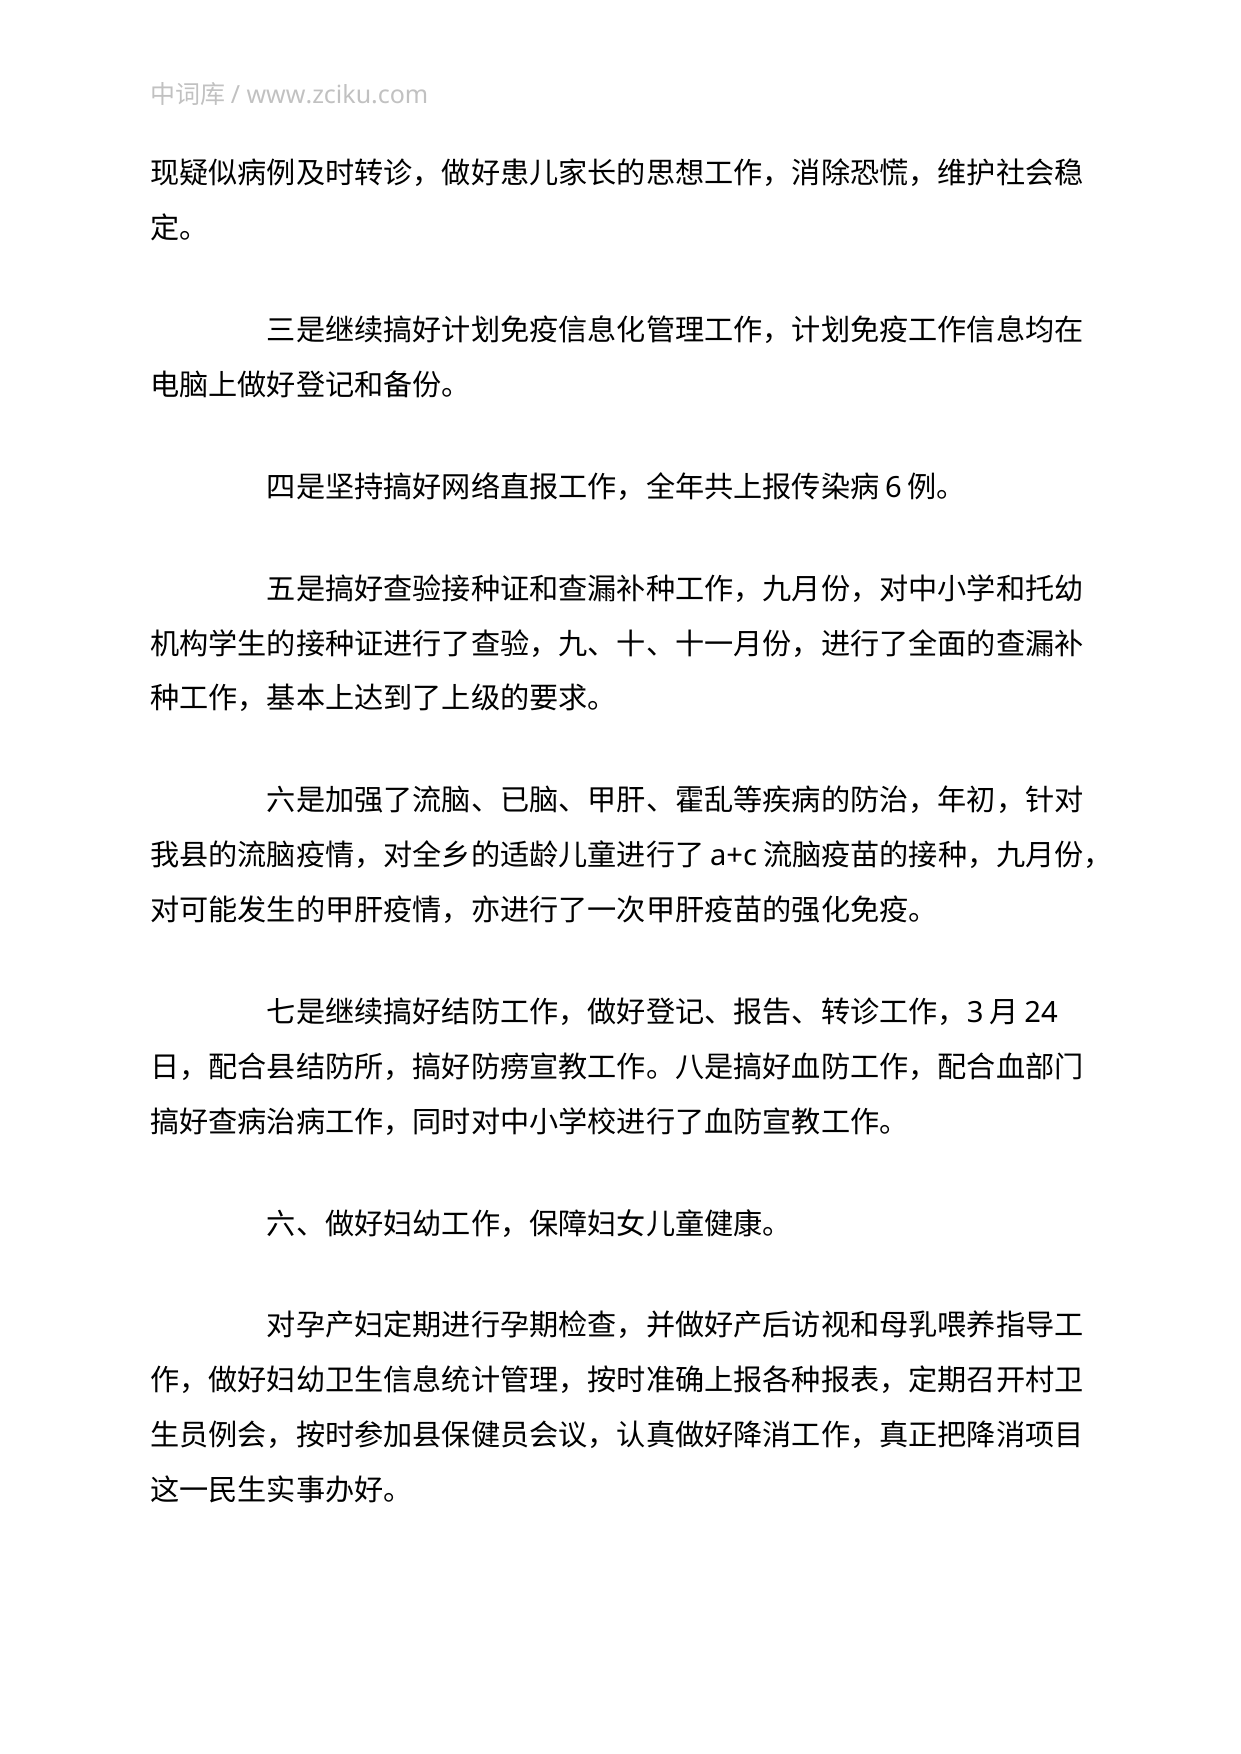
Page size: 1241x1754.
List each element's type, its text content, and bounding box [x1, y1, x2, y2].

text 六、做好妇幼工作，保障妇女儿童健康。 [150, 1200, 1090, 1242]
text 五是搞好查验接种证和查漏补种工作，九月份，对中小学和托幼机构学生的接种证进行了查验，九、十、十一月份，进行了全面的查漏补种工作，基本上达到了上级的要求。 [150, 565, 1090, 717]
text 六是加强了流脑、已脑、甲肝、霍乱等疾病的防治，年初，针对我县的流脑疫情，对全乡的适龄儿童进行了a+c流脑疫苗的接种，九月份，对可能发生的甲肝疫情，亦进行了一次甲肝疫苗的强化免疫。 [150, 777, 1090, 929]
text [150, 150, 1090, 247]
text 对孕产妇定期进行孕期检查，并做好产后访视和母乳喂养指导工作，做好妇幼卫生信息统计管理，按时准确上报各种报表，定期召开村卫生员例会，按时参加县保健员会议，认真做好降消工作，真正把降消项目这一民生实事办好。 [150, 1302, 1090, 1509]
text 四是坚持搞好网络直报工作，全年共上报传染病6例。 [150, 463, 1090, 506]
text 三是继续搞好计划免疫信息化管理工作，计划免疫工作信息均在电脑上做好登记和备份。 [150, 307, 1090, 404]
text 七是继续搞好结防工作，做好登记、报告、转诊工作，3月24日，配合县结防所，搞好防痨宣教工作。八是搞好血防工作，配合血部门搞好查病治病工作，同时对中小学校进行了血防宣教工作。 [150, 988, 1090, 1141]
